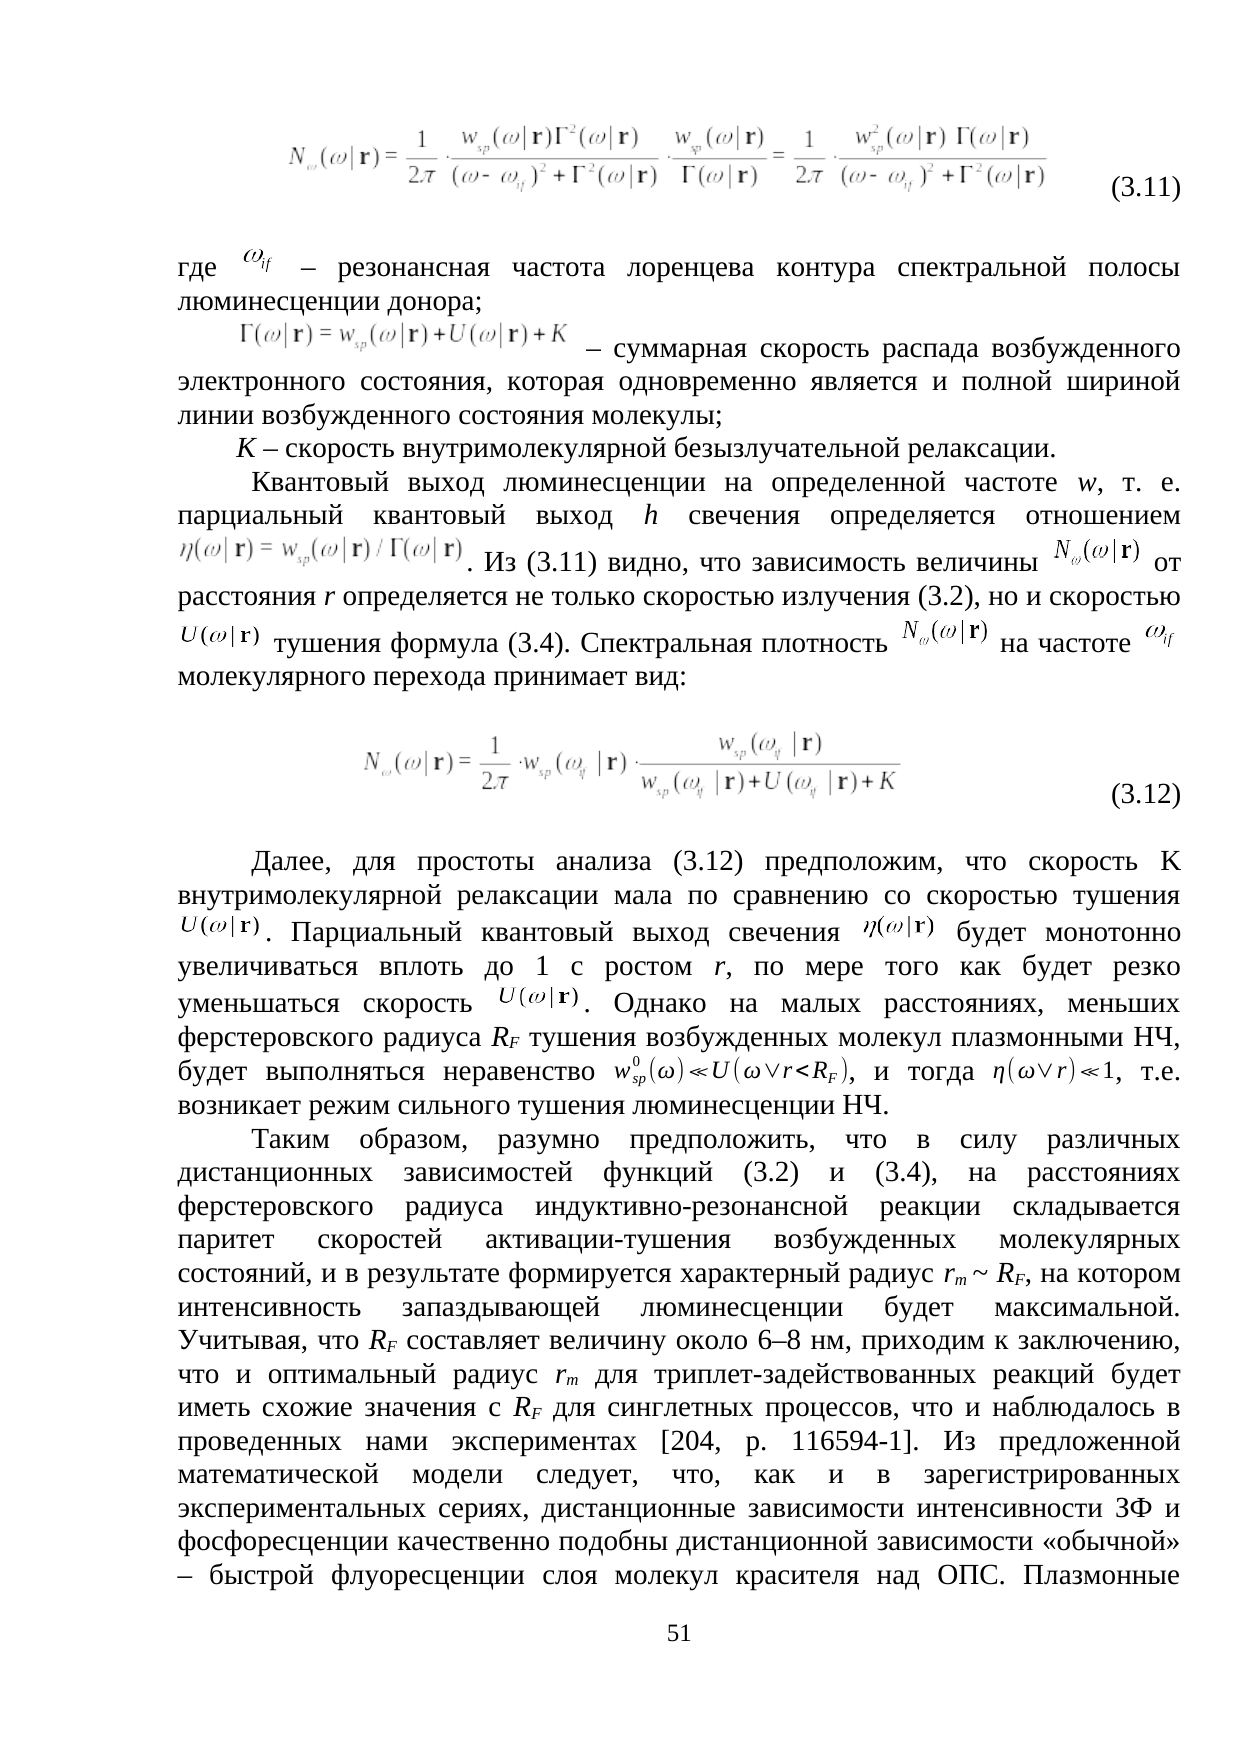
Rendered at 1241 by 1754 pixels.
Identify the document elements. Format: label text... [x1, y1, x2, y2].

text Далее, для простоты анализа (3.12) предположим, что скорость K внутримолекулярной релаксации мала по сравнению со скоростью тушения . Парциальный квантовый выход свечения будет монотонно увеличиваться вплоть до 1 с ростом r, по мере того как будет резко уменьшаться скорость . Однако на малых расстояниях, меньших ферстеровского радиуса RF тушения возбужденных молекул плазмонными НЧ, будет выполняться неравенство , и тогда , т.е. возникает режим сильного тушения люминесценции НЧ. [177, 843, 1181, 1121]
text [177, 1121, 1181, 1591]
text (3.11) [177, 118, 1181, 202]
text где – резонансная частота лоренцева контура спектральной полосы люминесценции донора; [177, 236, 1181, 316]
text K – скорость внутримолекулярной безызлучательной релаксации. [177, 430, 1181, 464]
text Квантовый выход люминесценции на определенной частоте w, т. е. парциальный квантовый выход h свечения определяется отношением . Из (3.11) видно, что зависимость величины от расстояния r определяется не только скоростью излучения (3.2), но и скоростью тушения формула (3.4). Спектральная плотность на частоте молекулярного перехода принимает вид: [177, 464, 1181, 692]
text (3.12) [177, 725, 1181, 810]
text – суммарная скорость распада возбужденного электронного состояния, которая одновременно является и полной шириной линии возбужденного состояния молекулы; [177, 316, 1181, 430]
